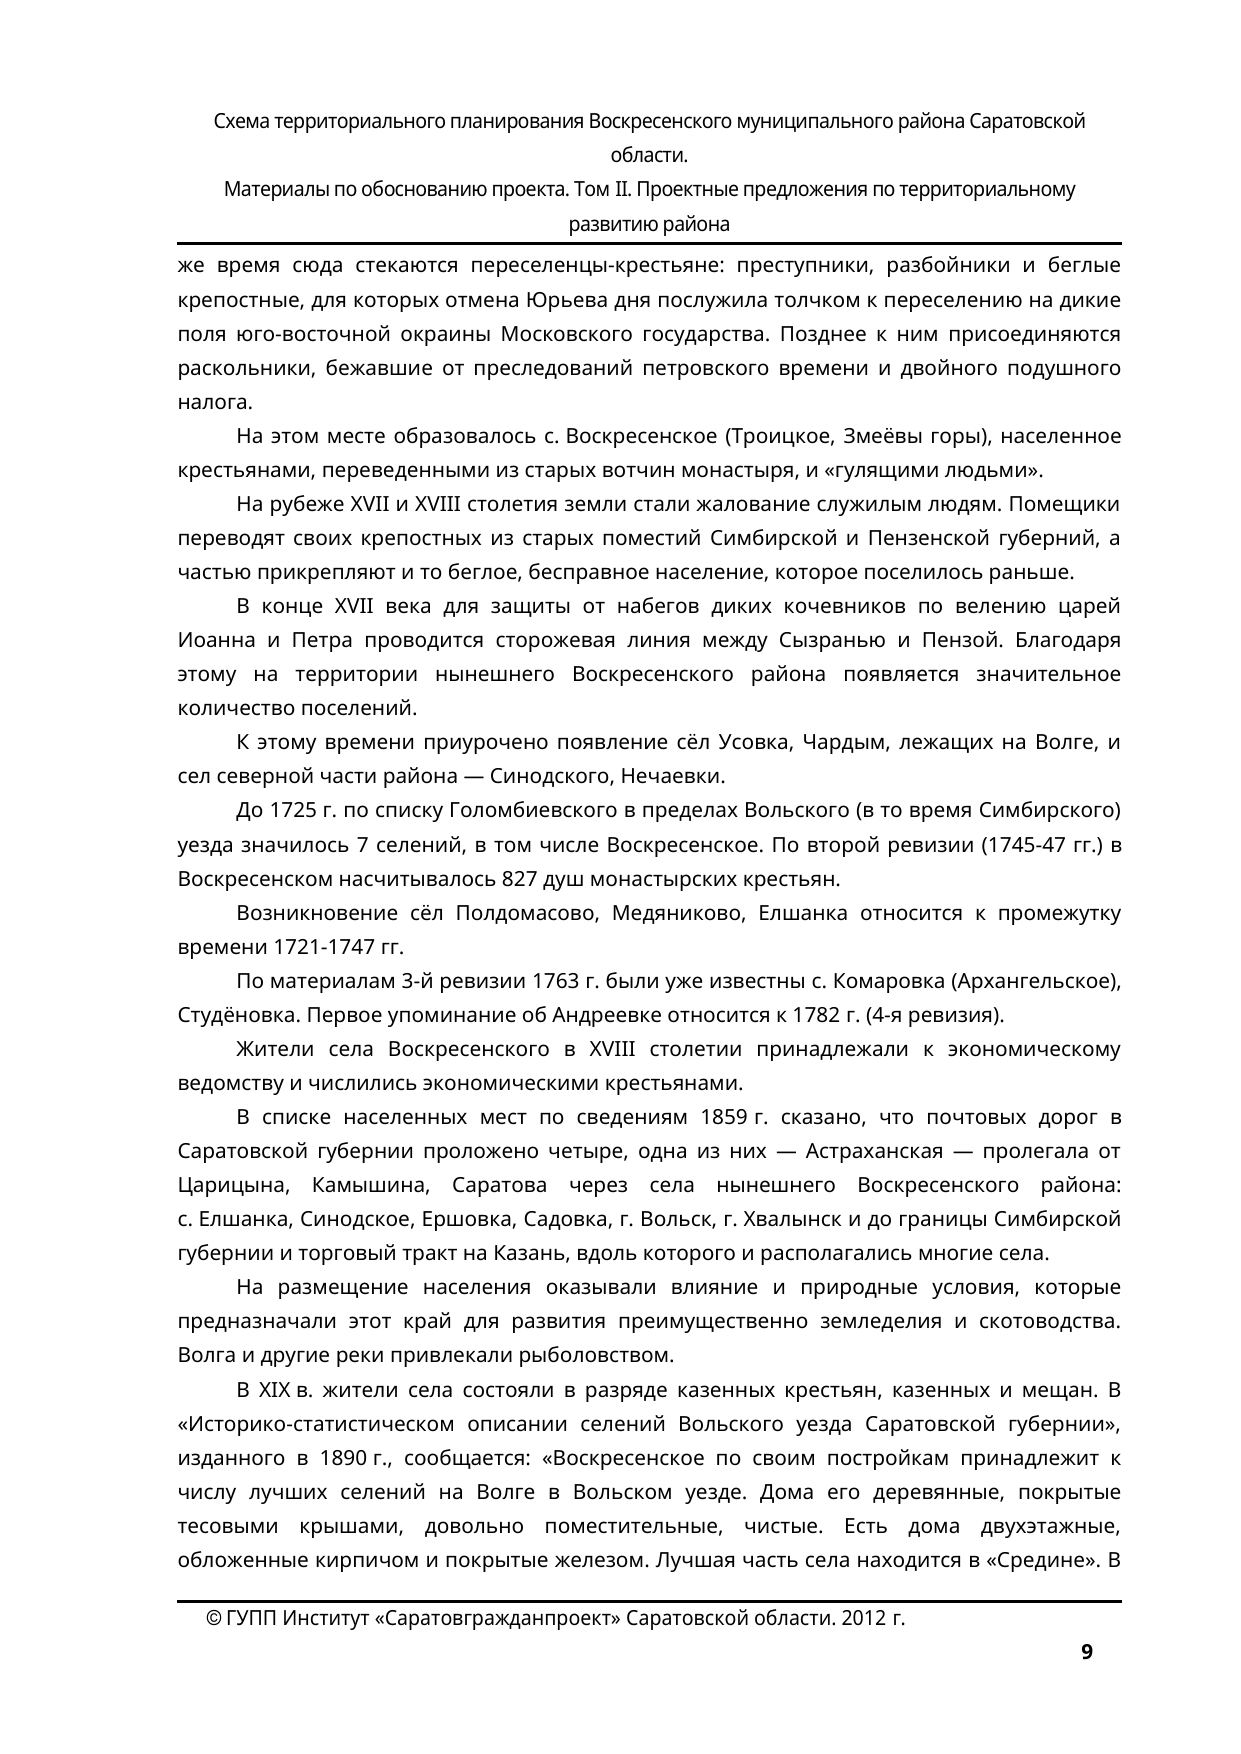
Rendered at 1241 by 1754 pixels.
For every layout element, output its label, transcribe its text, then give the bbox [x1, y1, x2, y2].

text К этому времени приурочено появление сёл Усовка, Чардым, лежащих на Волге, и сел северной части района — Синодского, Нечаевки. [177, 727, 1122, 790]
text До . по списку Голомбиевского в пределах Вольского (в то время Симбирского) уезда значилось 7 селений, в том числе Воскресенское. По второй ревизии (1745-47 гг.) в Воскресенском насчитывалось 827 душ монастырских крестьян. [177, 796, 1122, 892]
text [177, 177, 1122, 242]
text Возникновение сёл Полдомасово, Медяниково, Елшанка относится к промежутку времени 1721-1747 гг. [177, 898, 1122, 960]
text В конце XVII века для защиты от набегов диких кочевников по велению царей Иоанна и Петра проводится сторожевая линия между Сызранью и Пензой. Благодаря этому на территории нынешнего Воскресенского района появляется значительное количество поселений. [177, 591, 1122, 722]
text На этом месте образовалось с. Воскресенское (Троицкое, Змеёвы горы), населенное крестьянами, переведенными из старых вотчин монастыря, и «гулящими людьми». [177, 421, 1122, 483]
text В списке населенных мест по сведениям . сказано, что почтовых дорог в Саратовской губернии проложено четыре, одна из них — Астраханская — пролегала от Царицына, Камышина, Саратова через села нынешнего Воскресенского района: с. Елшанка, Синодское, Ершовка, Садовка, г. Вольск, г. Хвалынск и до границы Симбирской губернии и торговый тракт на Казань, вдоль которого и располагались многие села. [177, 1102, 1122, 1267]
text На рубеже XVII и XVIII столетия земли стали жалование служилым людям. Помещики переводят своих крепостных из старых поместий Симбирской и Пензенской губерний, а частью прикрепляют и то беглое, бесправное население, которое поселилось раньше. [177, 489, 1122, 586]
text На размещение населения оказывали влияние и природные условия, которые предназначали этот край для развития преимущественно земледелия и скотоводства. Волга и другие реки привлекали рыболовством. [177, 1272, 1122, 1369]
text Жители села Воскресенского в XVIII столетии принадлежали к экономическому ведомству и числились экономическими крестьянами. [177, 1034, 1122, 1097]
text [177, 1375, 1122, 1573]
text По материалам 3-й ревизии . были уже известны с. Комаровка (Архангельское), Студёновка. Первое упоминание об Андреевке относится к . (4-я ревизия). [177, 966, 1122, 1028]
